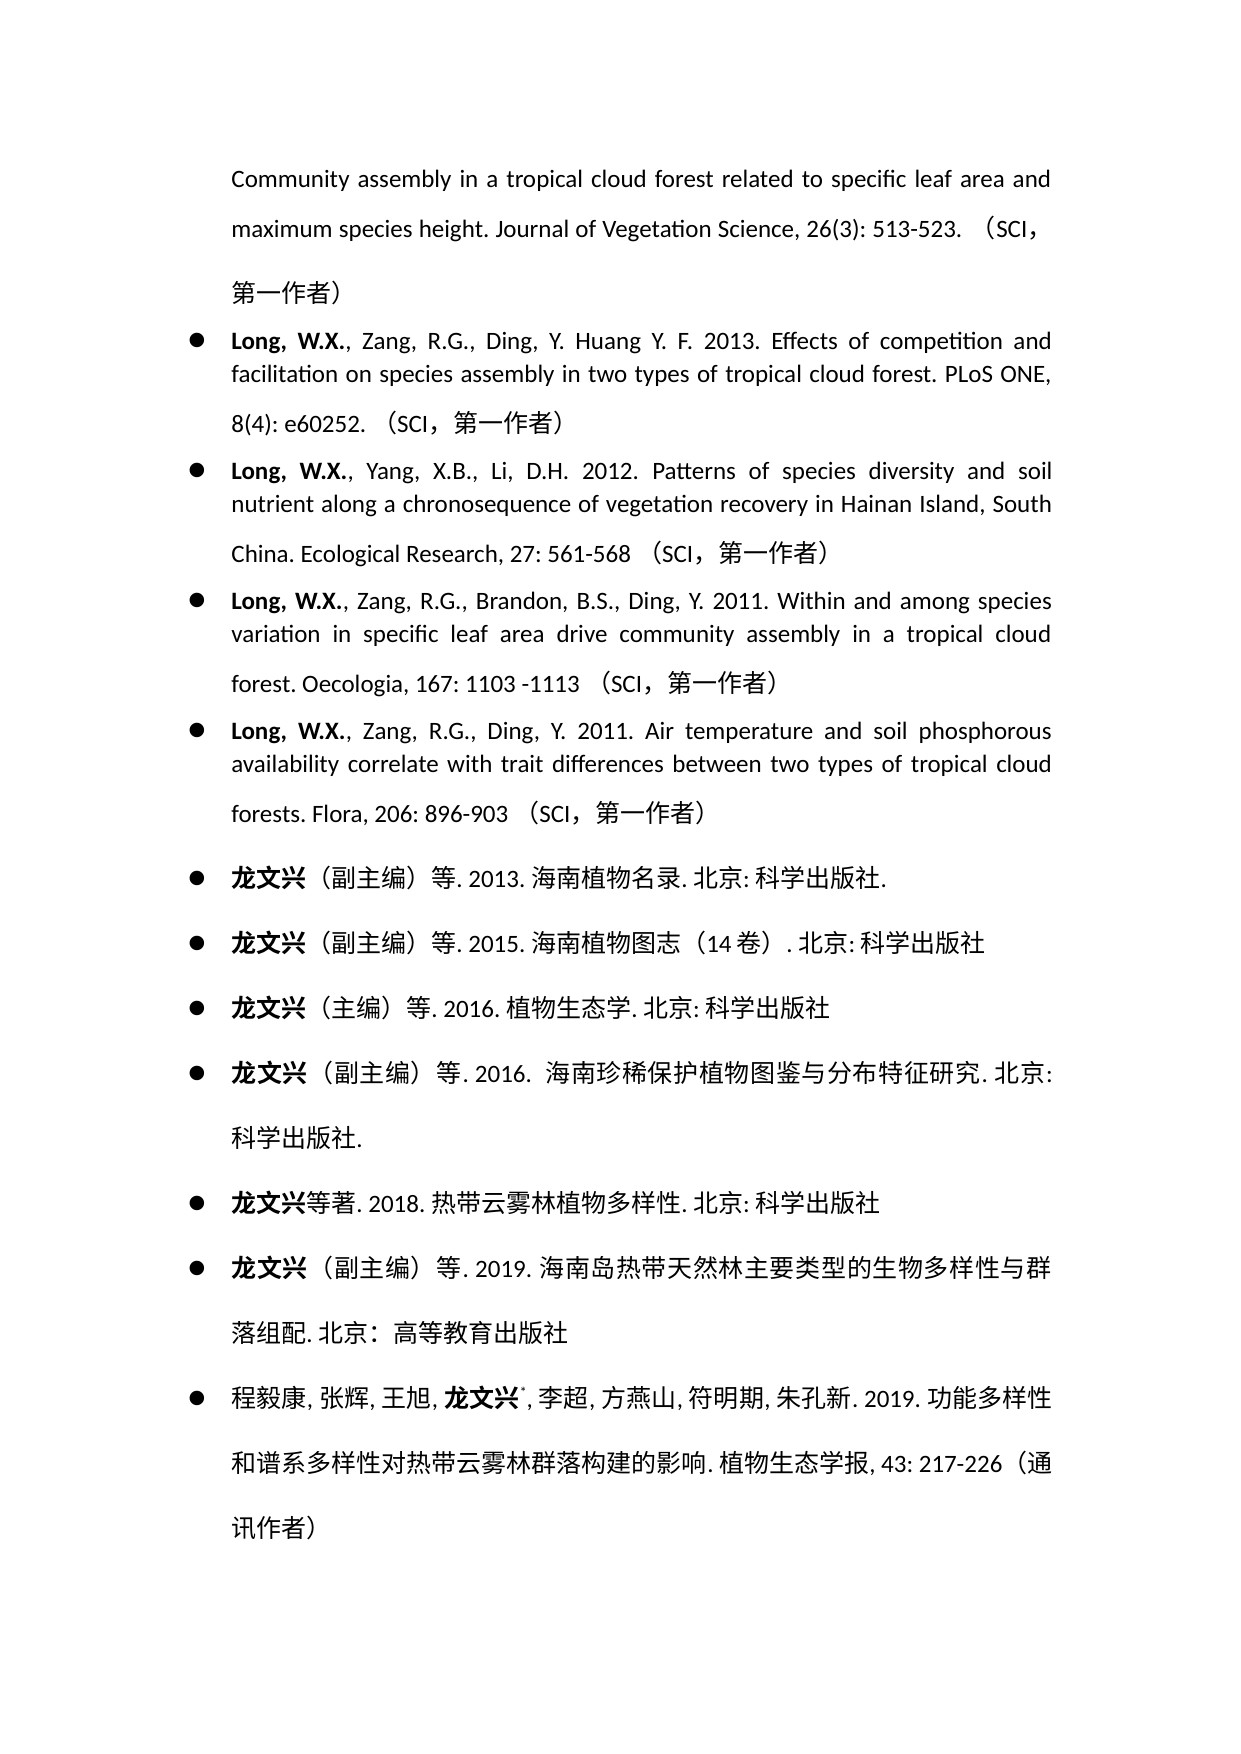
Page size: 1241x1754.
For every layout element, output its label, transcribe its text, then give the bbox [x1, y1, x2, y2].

list Long, W.X., Zang, R.G., Ding, Y. Huang Y. F. 2013. Effects of competition and facilitation on species assembly in two types of tropical cloud forest. PLoS ONE, 8(4): e60252. （SCI，第一作者） [187, 324, 1053, 454]
list 程毅康, 张辉, 王旭, 龙文兴*, 李超, 方燕山, 符明期, 朱孔新. 2019. 功能多样性和谱系多样性对热带云雾林群落构建的影响. 植物生态学报, 43: 217-226（通讯作者） [187, 1364, 1053, 1559]
list Long, W.X., Zang, R.G., Ding, Y. 2011. Air temperature and soil phosphorous availability correlate with trait differences between two types of tropical cloud forests. Flora, 206: 896-903 （SCI，第一作者） [187, 714, 1053, 844]
list Long, W.X., Yang, X.B., Li, D.H. 2012. Patterns of species diversity and soil nutrient along a chronosequence of vegetation recovery in , . Ecological Research, 27: 561-568 （SCI，第一作者） [187, 454, 1053, 584]
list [187, 162, 1053, 324]
list 龙文兴（副主编）等. 2019. 海南岛热带天然林主要类型的生物多样性与群落组配. 北京：高等教育出版社 [187, 1234, 1053, 1364]
list 龙文兴（副主编）等. 2013. 海南植物名录. 北京: 科学出版社. [187, 844, 1053, 909]
list 龙文兴等著. 2018. 热带云雾林植物多样性. 北京: 科学出版社 [187, 1169, 1053, 1234]
list 龙文兴（副主编）等. 2015. 海南植物图志（14卷）. 北京: 科学出版社 [187, 909, 1053, 974]
list 龙文兴（副主编）等. 2016. 海南珍稀保护植物图鉴与分布特征研究. 北京: 科学出版社. [187, 1039, 1053, 1169]
list Long, W.X., Zang, R.G., , B.S., Ding, Y. 2011. Within and among species variation in specific leaf area drive community assembly in a tropical cloud forest. Oecologia, 167: 1103 -1113 （SCI，第一作者） [187, 584, 1053, 714]
list 龙文兴（主编）等. 2016. 植物生态学. 北京: 科学出版社 [187, 974, 1053, 1039]
